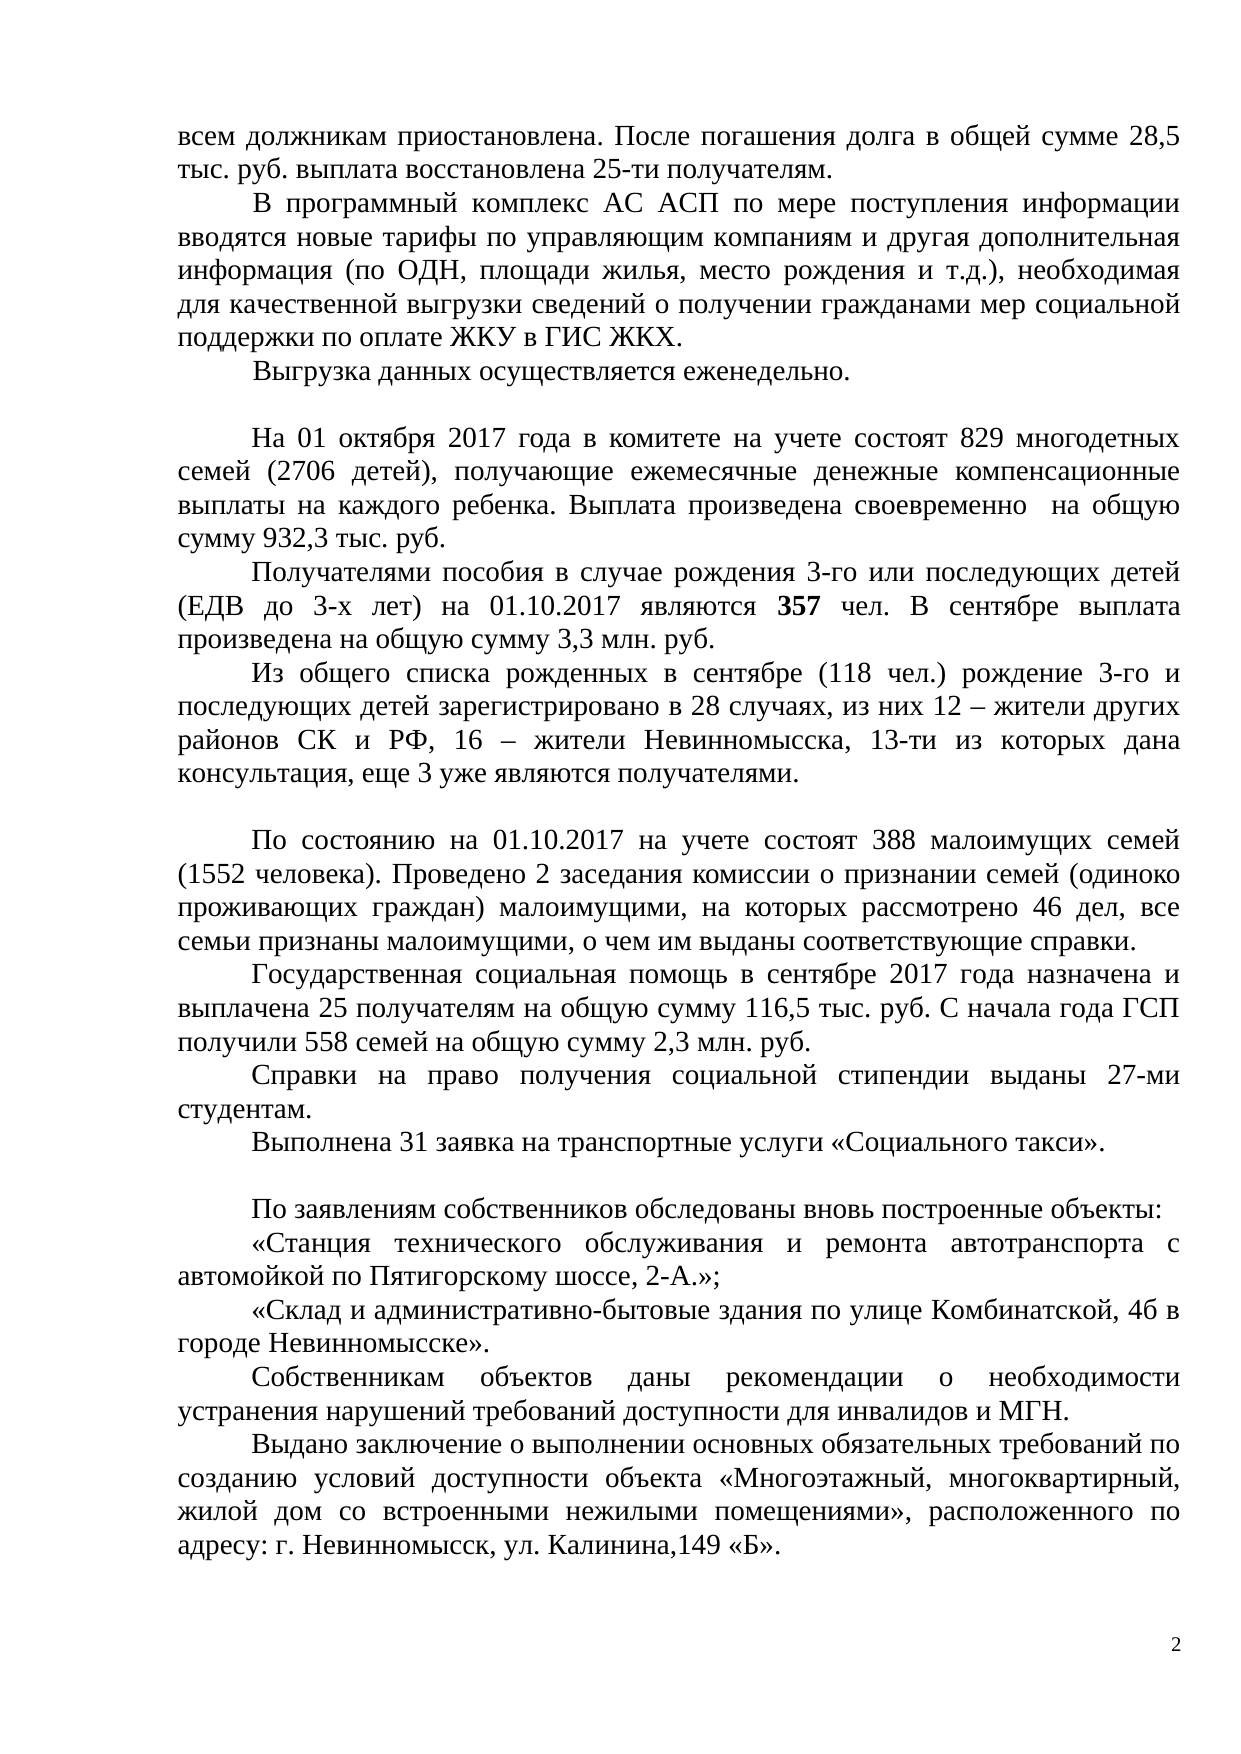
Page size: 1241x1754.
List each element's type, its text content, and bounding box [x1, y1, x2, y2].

text В программный комплекс АС АСП по мере поступления информации вводятся новые тарифы по управляющим компаниям и другая дополнительная информация (по ОДН, площади жилья, место рождения и т.д.), необходимая для качественной выгрузки сведений о получении гражданами мер социальной поддержки по оплате ЖКУ в ГИС ЖКХ. [177, 185, 1181, 353]
text «Станция технического обслуживания и ремонта автотранспорта с автомойкой по Пятигорскому шоссе, 2-А.»; [177, 1225, 1181, 1292]
text По заявлениям собственников обследованы вновь построенные объекты: [177, 1191, 1181, 1225]
text По состоянию на 01.10.2017 на учете состоят 388 малоимущих семей (1552 человека). Проведено 2 заседания комиссии о признании семей (одиноко проживающих граждан) малоимущими, на которых рассмотрено 46 дел, все семьи признаны малоимущими, о чем им выданы соответствующие справки. [177, 822, 1181, 957]
text Выполнена 31 заявка на транспортные услуги «Социального такси». [177, 1124, 1181, 1158]
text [177, 118, 1181, 185]
text Справки на право получения социальной стипендии выданы 27-ми студентам. [177, 1057, 1181, 1124]
text Выгрузка данных осуществляется еженедельно. [177, 353, 1181, 386]
text Получателями пособия в случае рождения 3-го или последующих детей (ЕДВ до 3-х лет) на 01.10.2017 являются 357 чел. В сентябре выплата произведена на общую сумму 3,3 млн. руб. [177, 554, 1181, 655]
text «Склад и административно-бытовые здания по улице Комбинатской, 4б в городе Невинномысске». [177, 1292, 1181, 1359]
text Собственникам объектов даны рекомендации о необходимости устранения нарушений требований доступности для инвалидов и МГН. [177, 1359, 1181, 1426]
text Выдано заключение о выполнении основных обязательных требований по созданию условий доступности объекта «Многоэтажный, многоквартирный, жилой дом со встроенными нежилыми помещениями», расположенного по адресу: г. Невинномысск, ул. Калинина,149 «Б». [177, 1426, 1181, 1560]
text Государственная социальная помощь в сентябре 2017 года назначена и выплачена 25 получателям на общую сумму 116,5 тыс. руб. С начала года ГСП получили 558 семей на общую сумму 2,3 млн. руб. [177, 957, 1181, 1057]
text Из общего списка рожденных в сентябре (118 чел.) рождение 3-го и последующих детей зарегистрировано в 28 случаях, из них 12 – жители других районов СК и РФ, 16 – жители Невинномысска, 13-ти из которых дана консультация, еще 3 уже являются получателями. [177, 655, 1181, 789]
text На 01 октября 2017 года в комитете на учете состоят 829 многодетных семей (2706 детей), получающие ежемесячные денежные компенсационные выплаты на каждого ребенка. Выплата произведена своевременно на общую сумму 932,3 тыс. руб. [177, 420, 1181, 554]
